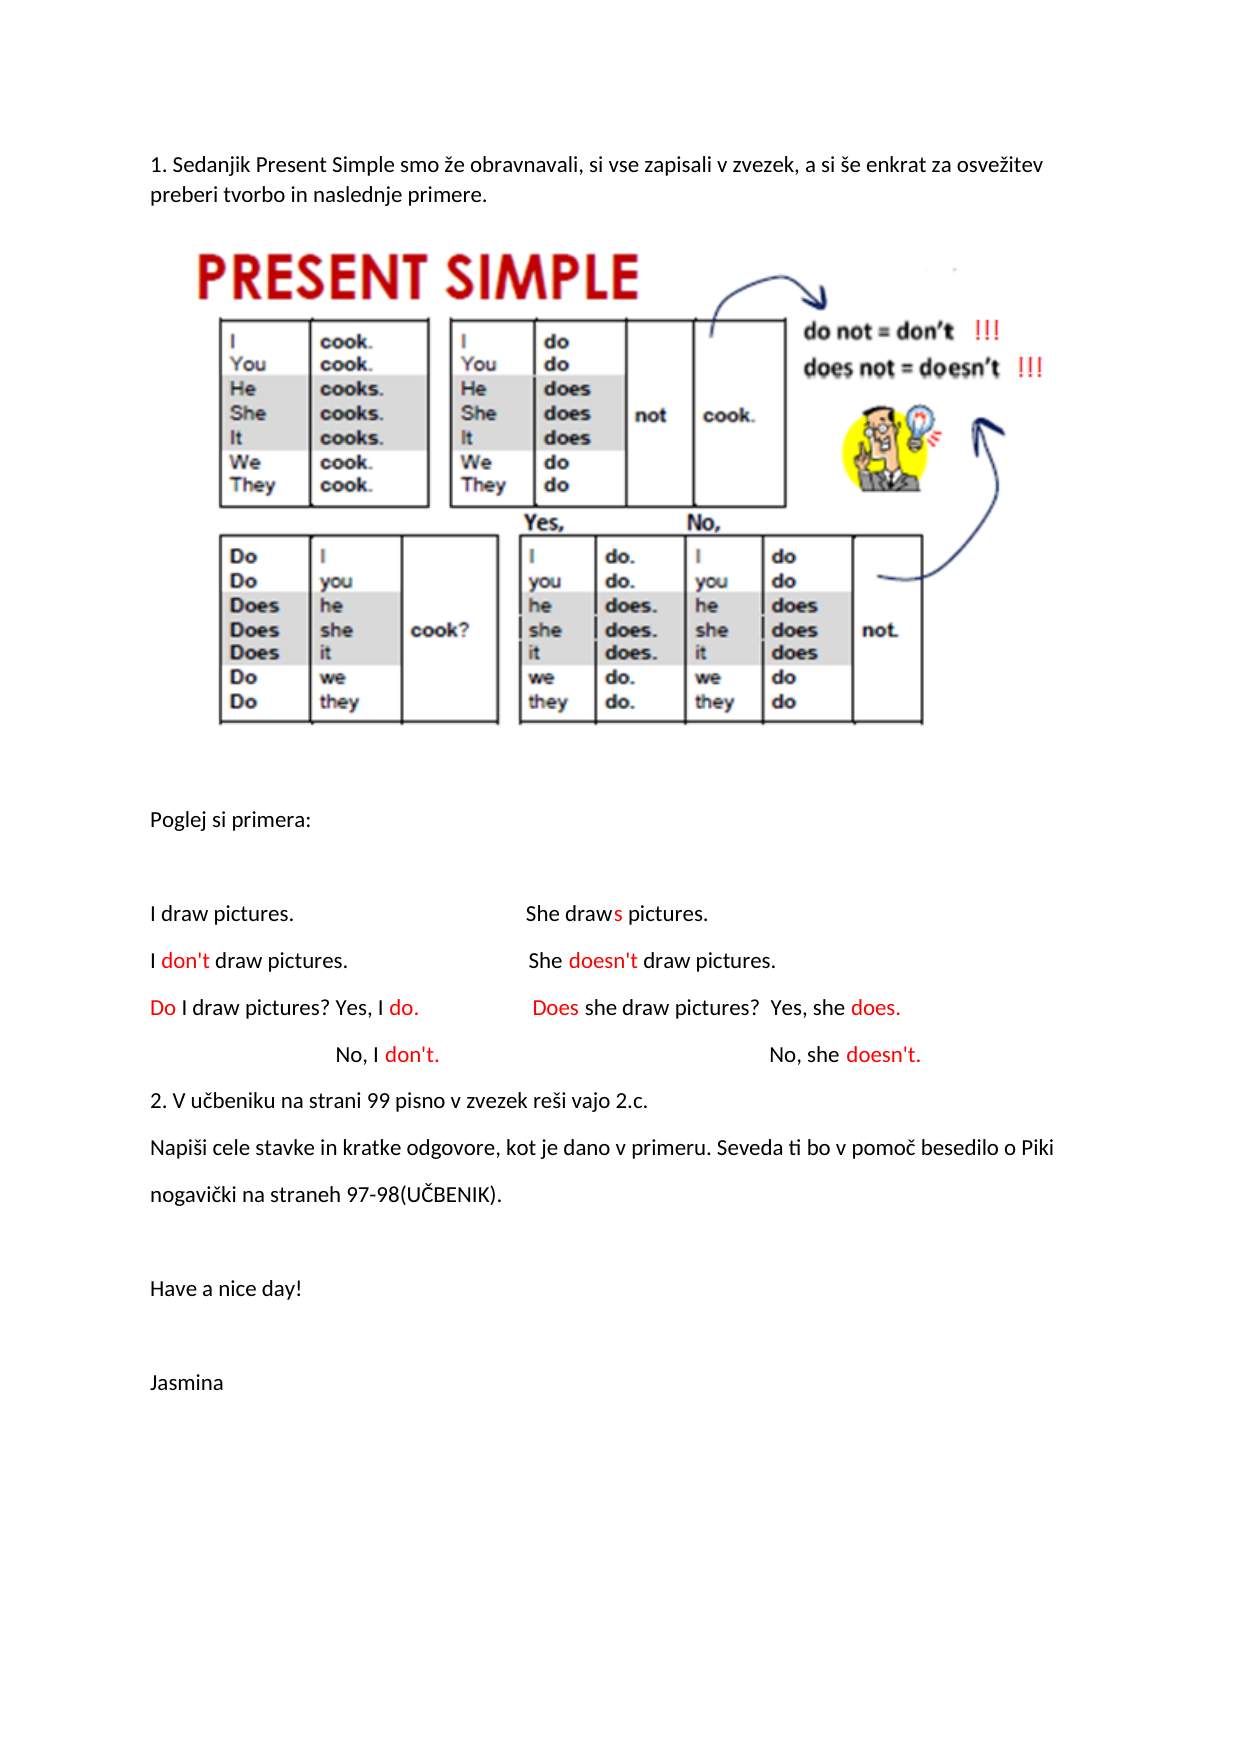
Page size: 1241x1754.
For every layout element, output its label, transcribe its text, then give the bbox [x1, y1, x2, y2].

text I don't draw pictures. She doesn't draw pictures. [150, 946, 1090, 974]
text I draw pictures. She draws pictures. [150, 899, 1090, 927]
text 2. V učbeniku na strani 99 pisno v zvezek reši vajo 2.c. [150, 1087, 1090, 1114]
text Napiši cele stavke in kratke odgovore, kot je dano v primeru. Seveda ti bo v pomoč besedilo o Piki [150, 1133, 1090, 1161]
picture [150, 227, 1089, 740]
text Do I draw pictures? Yes, I do. Does she draw pictures? Yes, she does. [150, 993, 1090, 1021]
text No, I don't. No, she doesn't. [150, 1040, 1090, 1068]
text Have a nice day! [150, 1274, 1090, 1302]
text Poglej si primera: [150, 805, 1090, 833]
text 1. Sedanjik Present Simple smo že obravnavali, si vse zapisali v zvezek, a si še enkrat za osvežitev preberi tvorbo in naslednje primere. [150, 150, 1090, 208]
text Jasmina [150, 1368, 1090, 1396]
text nogavički na straneh 97-98(UČBENIK). [150, 1180, 1090, 1208]
